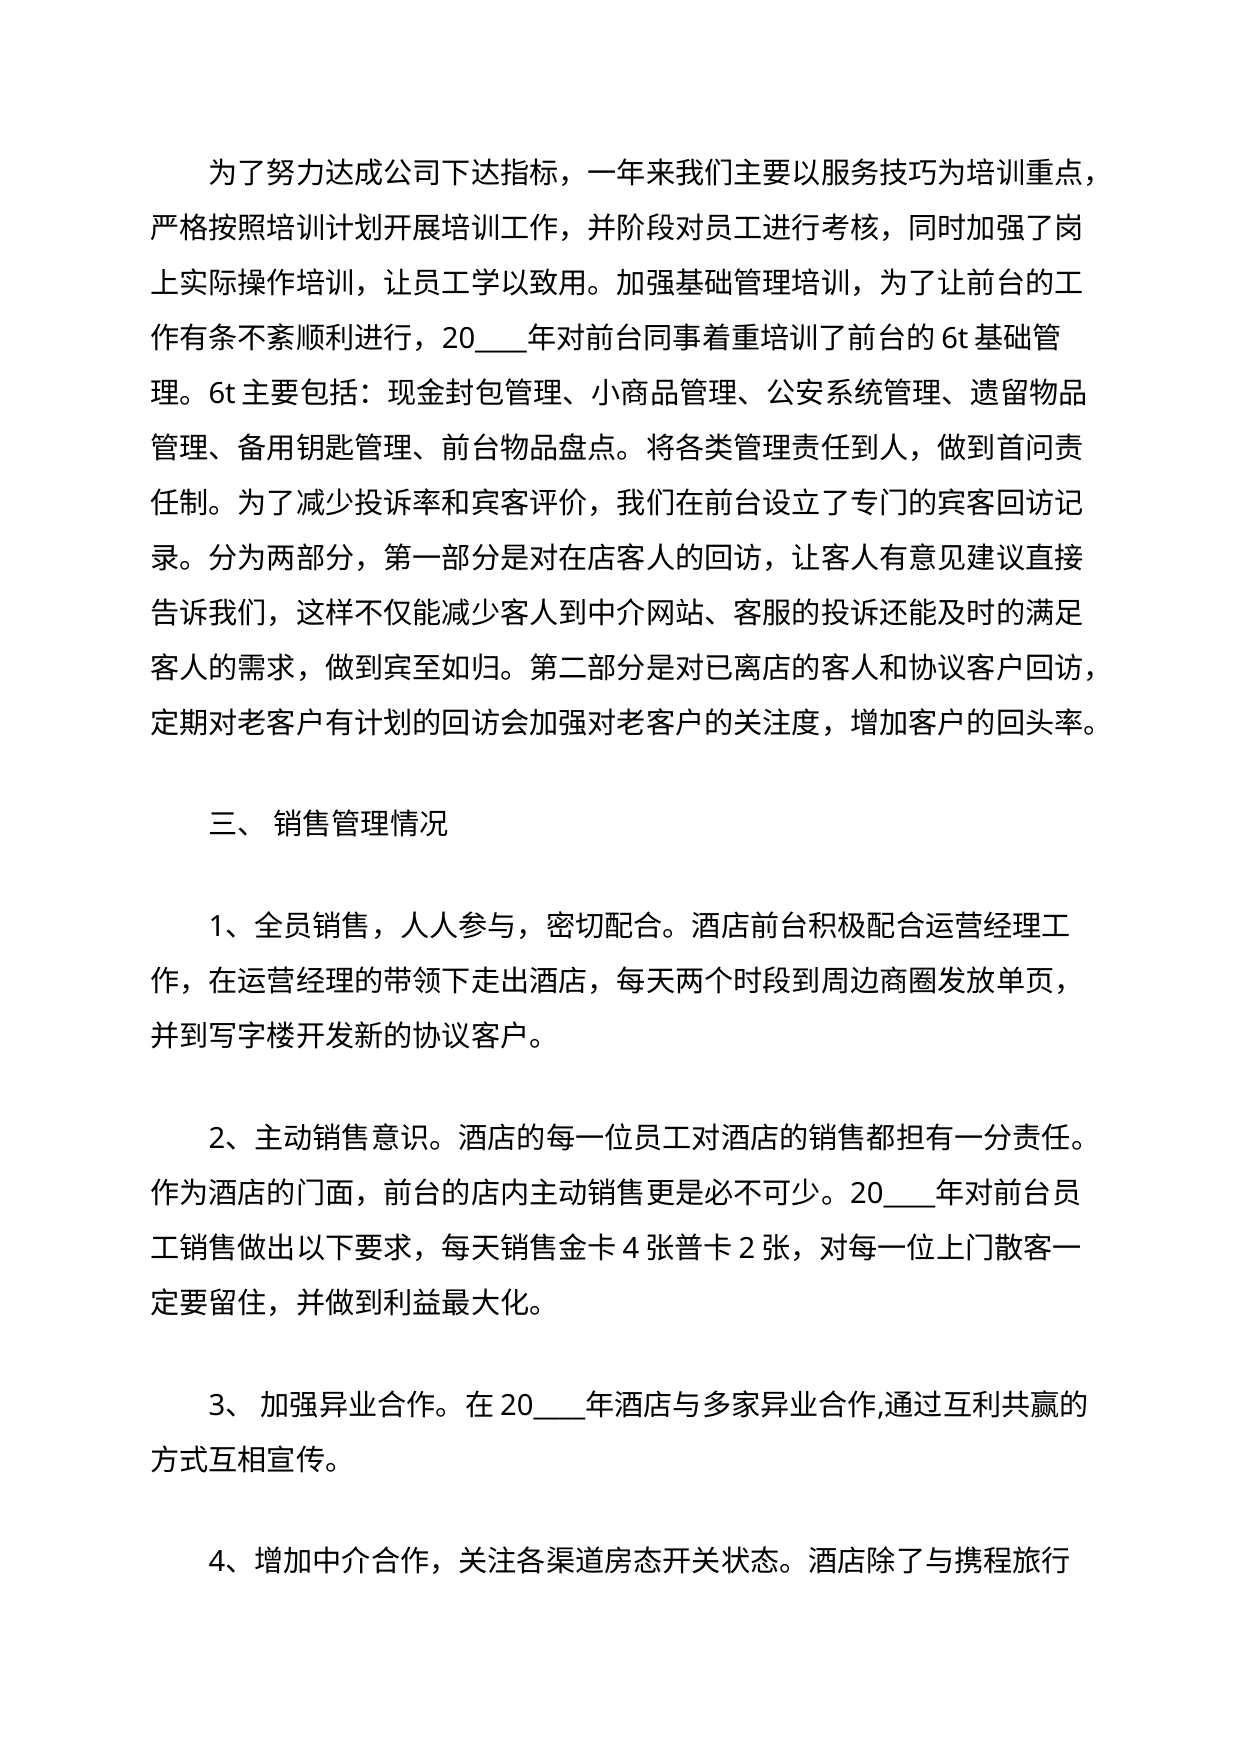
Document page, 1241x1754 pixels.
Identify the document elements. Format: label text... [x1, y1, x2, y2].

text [150, 1538, 1090, 1580]
text 为了努力达成公司下达指标，一年来我们主要以服务技巧为培训重点，严格按照培训计划开展培训工作，并阶段对员工进行考核，同时加强了岗上实际操作培训，让员工学以致用。加强基础管理培训，为了让前台的工作有条不紊顺利进行，20____年对前台同事着重培训了前台的6t基础管理。6t主要包括：现金封包管理、小商品管理、公安系统管理、遗留物品管理、备用钥匙管理、前台物品盘点。将各类管理责任到人，做到首问责任制。为了减少投诉率和宾客评价，我们在前台设立了专门的宾客回访记录。分为两部分，第一部分是对在店客人的回访，让客人有意见建议直接告诉我们，这样不仅能减少客人到中介网站、客服的投诉还能及时的满足客人的需求，做到宾至如归。第二部分是对已离店的客人和协议客户回访，定期对老客户有计划的回访会加强对老客户的关注度，增加客户的回头率。 [150, 150, 1090, 741]
text 三、 销售管理情况 [150, 801, 1090, 843]
text 1、全员销售，人人参与，密切配合。酒店前台积极配合运营经理工作，在运营经理的带领下走出酒店，每天两个时段到周边商圈发放单页，并到写字楼开发新的协议客户。 [150, 903, 1090, 1055]
text 3、 加强异业合作。在20____年酒店与多家异业合作,通过互利共赢的方式互相宣传。 [150, 1381, 1090, 1478]
text 2、主动销售意识。酒店的每一位员工对酒店的销售都担有一分责任。作为酒店的门面，前台的店内主动销售更是必不可少。20____年对前台员工销售做出以下要求，每天销售金卡4张普卡2张，对每一位上门散客一定要留住，并做到利益最大化。 [150, 1114, 1090, 1322]
